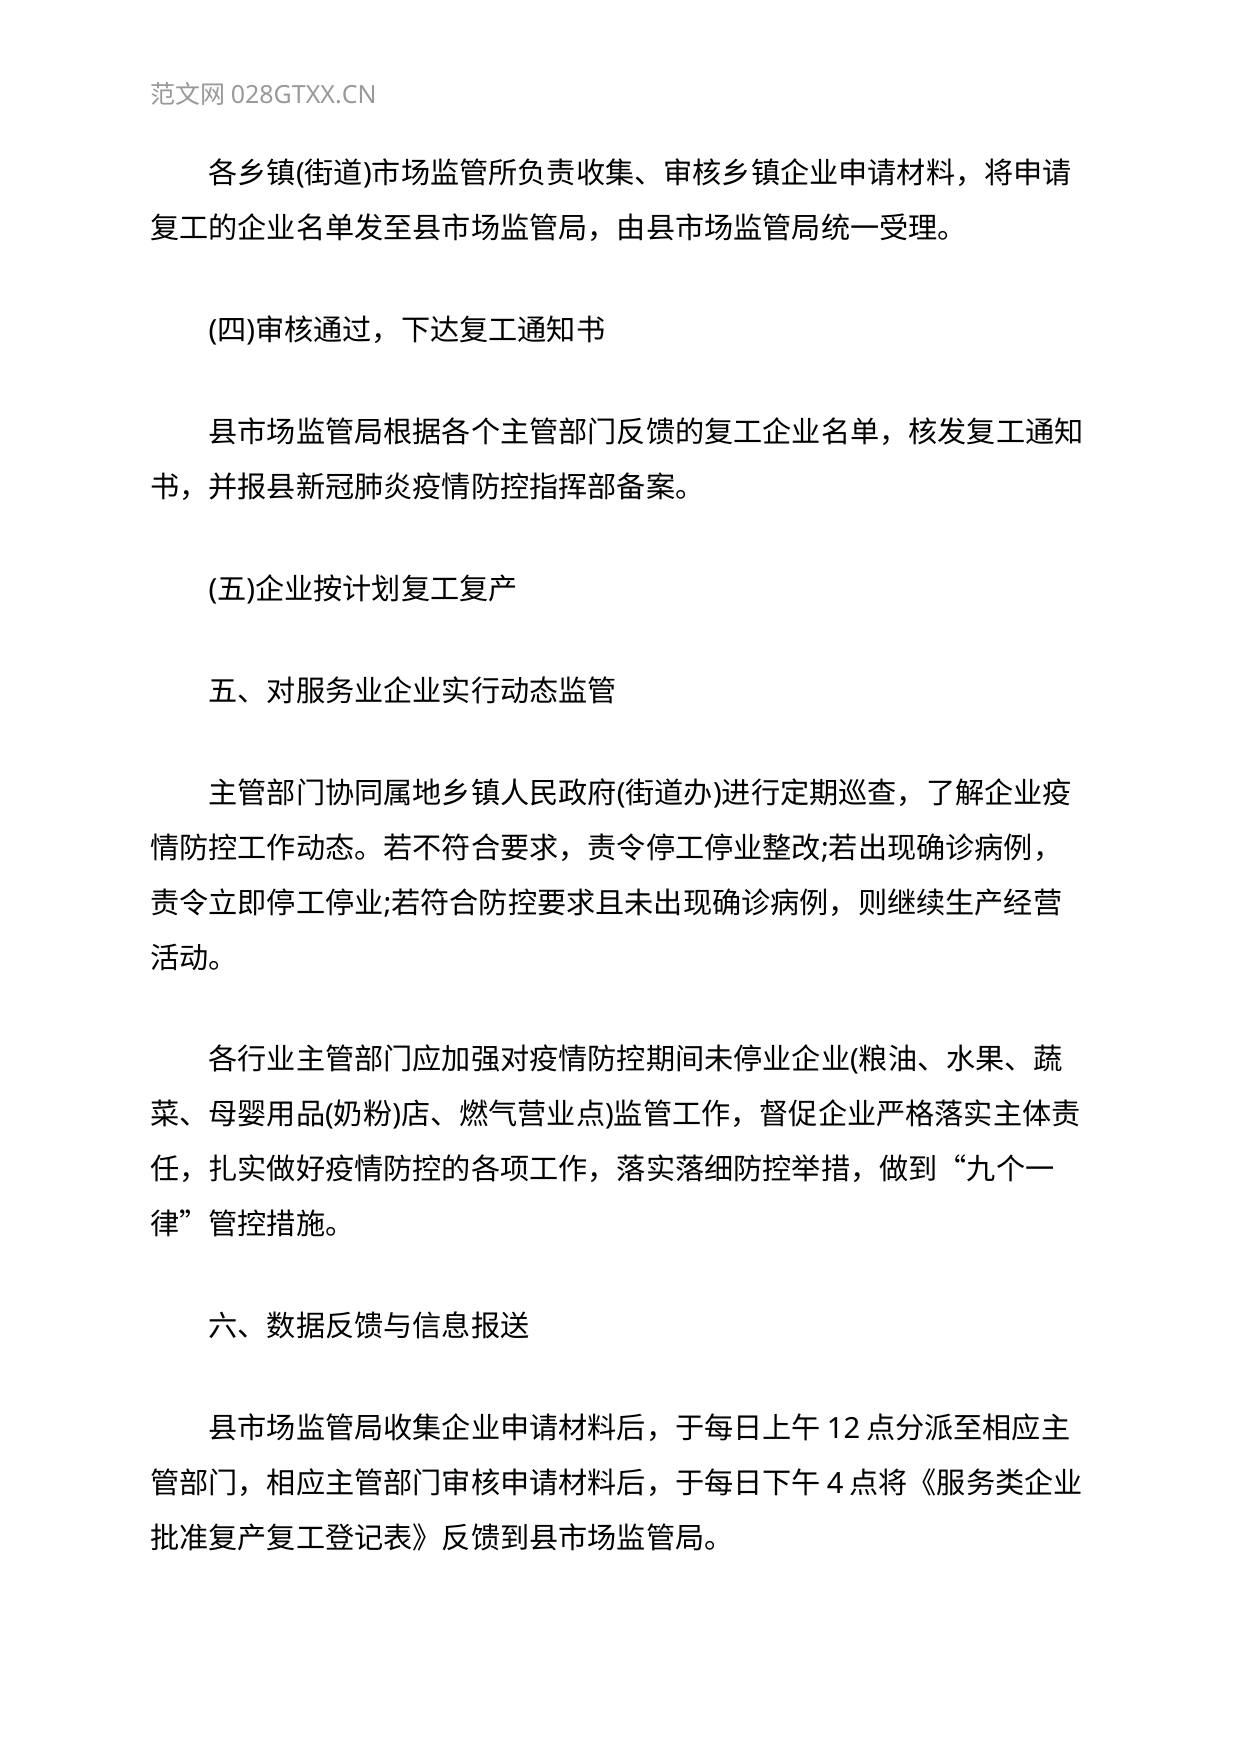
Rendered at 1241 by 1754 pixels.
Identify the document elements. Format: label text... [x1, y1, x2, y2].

text (五)企业按计划复工复产 [150, 565, 1090, 608]
text 各行业主管部门应加强对疫情防控期间未停业企业(粮油、水果、蔬菜、母婴用品(奶粉)店、燃气营业点)监管工作，督促企业严格落实主体责任，扎实做好疫情防控的各项工作，落实落细防控举措，做到“九个一律”管控措施。 [150, 1036, 1090, 1243]
text 六、数据反馈与信息报送 [150, 1303, 1090, 1345]
text 五、对服务业企业实行动态监管 [150, 667, 1090, 710]
text 主管部门协同属地乡镇人民政府(街道办)进行定期巡查，了解企业疫情防控工作动态。若不符合要求，责令停工停业整改;若出现确诊病例，责令立即停工停业;若符合防控要求且未出现确诊病例，则继续生产经营活动。 [150, 769, 1090, 976]
text (四)审核通过，下达复工通知书 [150, 307, 1090, 349]
text 县市场监管局收集企业申请材料后，于每日上午12点分派至相应主管部门，相应主管部门审核申请材料后，于每日下午4点将《服务类企业批准复产复工登记表》反馈到县市场监管局。 [150, 1404, 1090, 1557]
text 各乡镇(街道)市场监管所负责收集、审核乡镇企业申请材料，将申请复工的企业名单发至县市场监管局，由县市场监管局统一受理。 [150, 150, 1090, 247]
text 县市场监管局根据各个主管部门反馈的复工企业名单，核发复工通知书，并报县新冠肺炎疫情防控指挥部备案。 [150, 409, 1090, 506]
